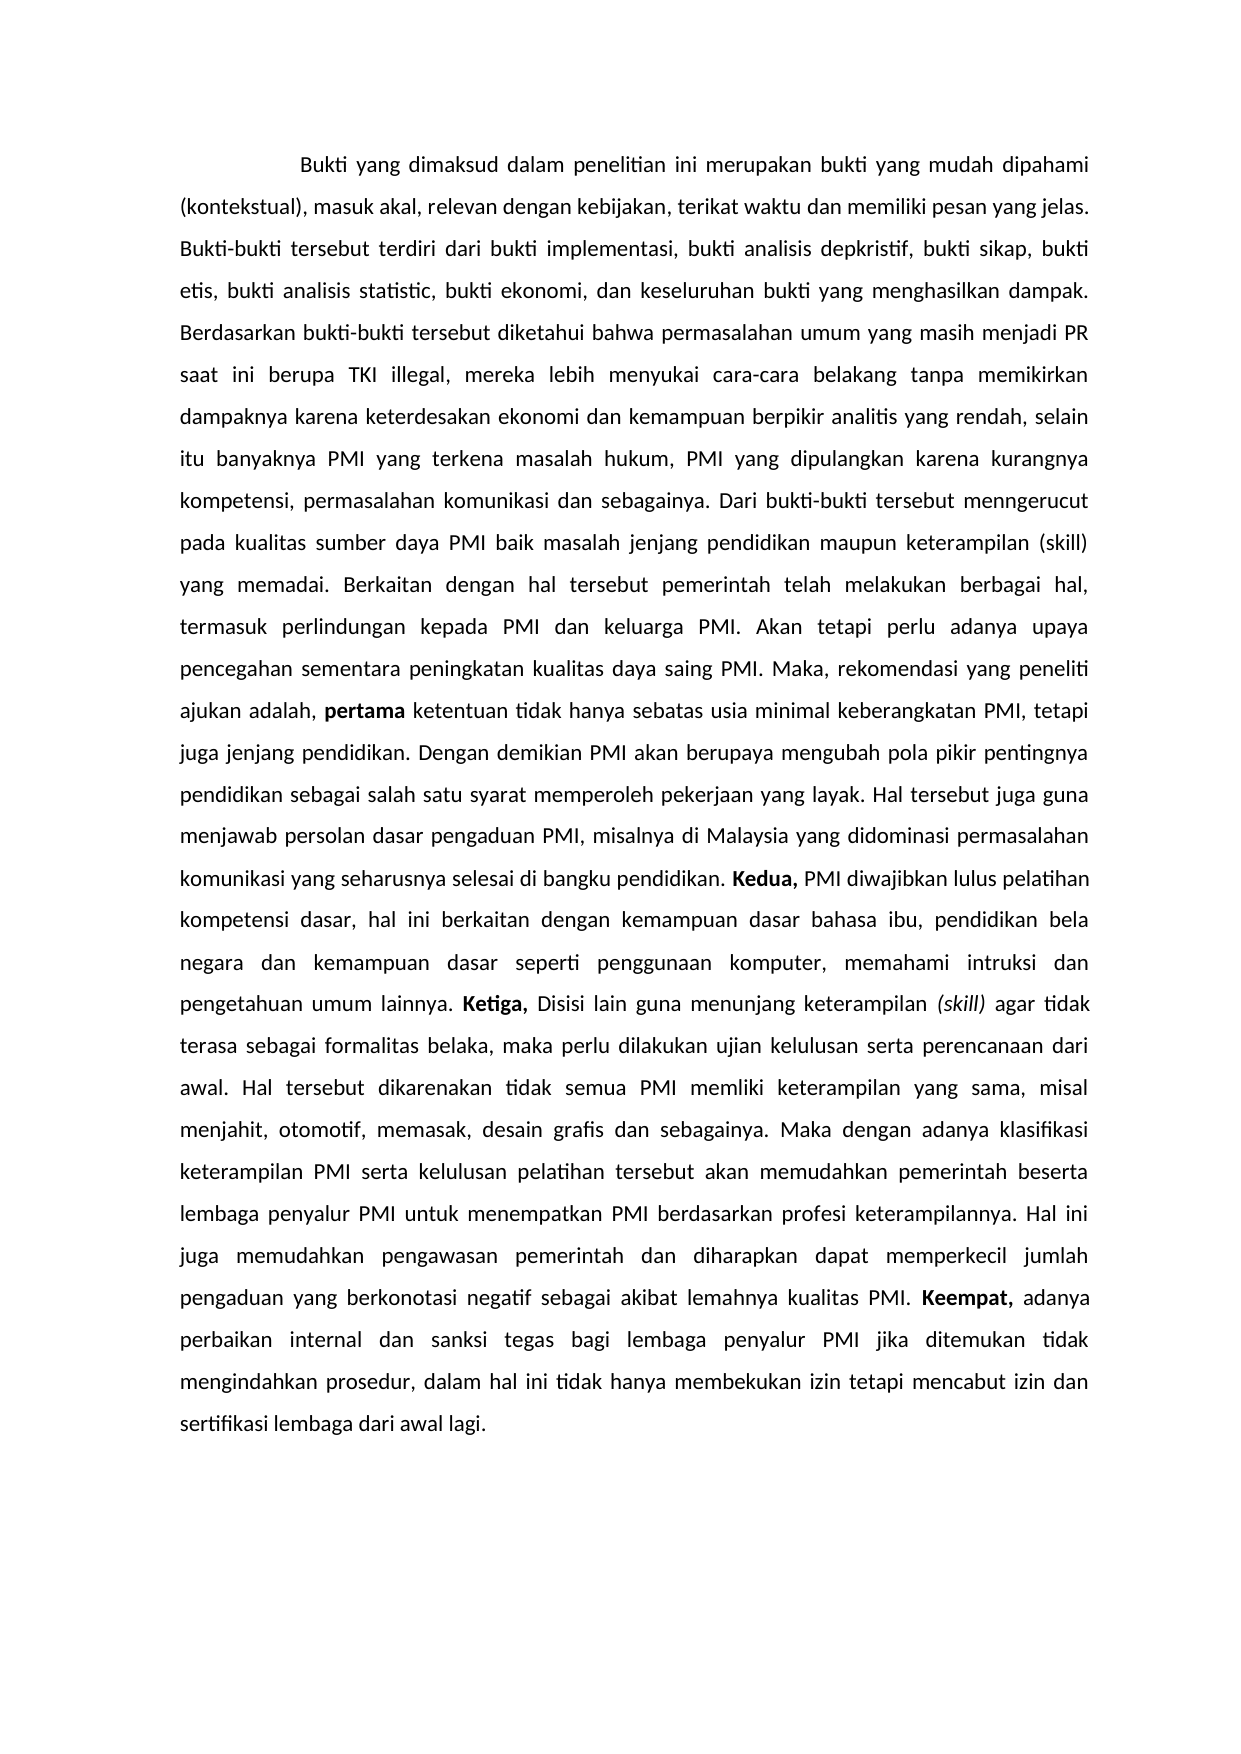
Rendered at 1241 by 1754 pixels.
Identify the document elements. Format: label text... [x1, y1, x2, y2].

text Bukti yang dimaksud dalam penelitian ini merupakan bukti yang mudah dipahami (kontekstual), masuk akal, relevan dengan kebijakan, terikat waktu dan memiliki pesan yang jelas. Bukti-bukti tersebut terdiri dari bukti implementasi, bukti analisis depkristif, bukti sikap, bukti etis, bukti analisis statistic, bukti ekonomi, dan keseluruhan bukti yang menghasilkan dampak. Berdasarkan bukti-bukti tersebut diketahui bahwa permasalahan umum yang masih menjadi PR saat ini berupa TKI illegal, mereka lebih menyukai cara-cara belakang tanpa memikirkan dampaknya karena keterdesakan ekonomi dan kemampuan berpikir analitis yang rendah, selain itu banyaknya PMI yang terkena masalah hukum, PMI yang dipulangkan karena kurangnya kompetensi, permasalahan komunikasi dan sebagainya. Dari bukti-bukti tersebut menngerucut pada kualitas sumber daya PMI baik masalah jenjang pendidikan maupun keterampilan (skill) yang memadai. Berkaitan dengan hal tersebut pemerintah telah melakukan berbagai hal, termasuk perlindungan kepada PMI dan keluarga PMI. Akan tetapi perlu adanya upaya pencegahan sementara peningkatan kualitas daya saing PMI. Maka, rekomendasi yang peneliti ajukan adalah, pertama ketentuan tidak hanya sebatas usia minimal keberangkatan PMI, tetapi juga jenjang pendidikan. Dengan demikian PMI akan berupaya mengubah pola pikir pentingnya pendidikan sebagai salah satu syarat memperoleh pekerjaan yang layak. Hal tersebut juga guna menjawab persolan dasar pengaduan PMI, misalnya di Malaysia yang didominasi permasalahan komunikasi yang seharusnya selesai di bangku pendidikan. Kedua, PMI diwajibkan lulus pelatihan kompetensi dasar, hal ini berkaitan dengan kemampuan dasar bahasa ibu, pendidikan bela negara dan kemampuan dasar seperti penggunaan komputer, memahami intruksi dan pengetahuan umum lainnya. Ketiga, Disisi lain guna menunjang keterampilan (skill) agar tidak terasa sebagai formalitas belaka, maka perlu dilakukan ujian kelulusan serta perencanaan dari awal. Hal tersebut dikarenakan tidak semua PMI memliki keterampilan yang sama, misal menjahit, otomotif, memasak, desain grafis dan sebagainya. Maka dengan adanya klasifikasi keterampilan PMI serta kelulusan pelatihan tersebut akan memudahkan pemerintah beserta lembaga penyalur PMI untuk menempatkan PMI berdasarkan profesi keterampilannya. Hal ini juga memudahkan pengawasan pemerintah dan diharapkan dapat memperkecil jumlah pengaduan yang berkonotasi negatif sebagai akibat lemahnya kualitas PMI. Keempat, adanya perbaikan internal dan sanksi tegas bagi lembaga penyalur PMI jika ditemukan tidak mengindahkan prosedur, dalam hal ini tidak hanya membekukan izin tetapi mencabut izin dan sertifikasi lembaga dari awal lagi. [179, 244, 1090, 1531]
list Kesimpulan [150, 197, 1090, 228]
